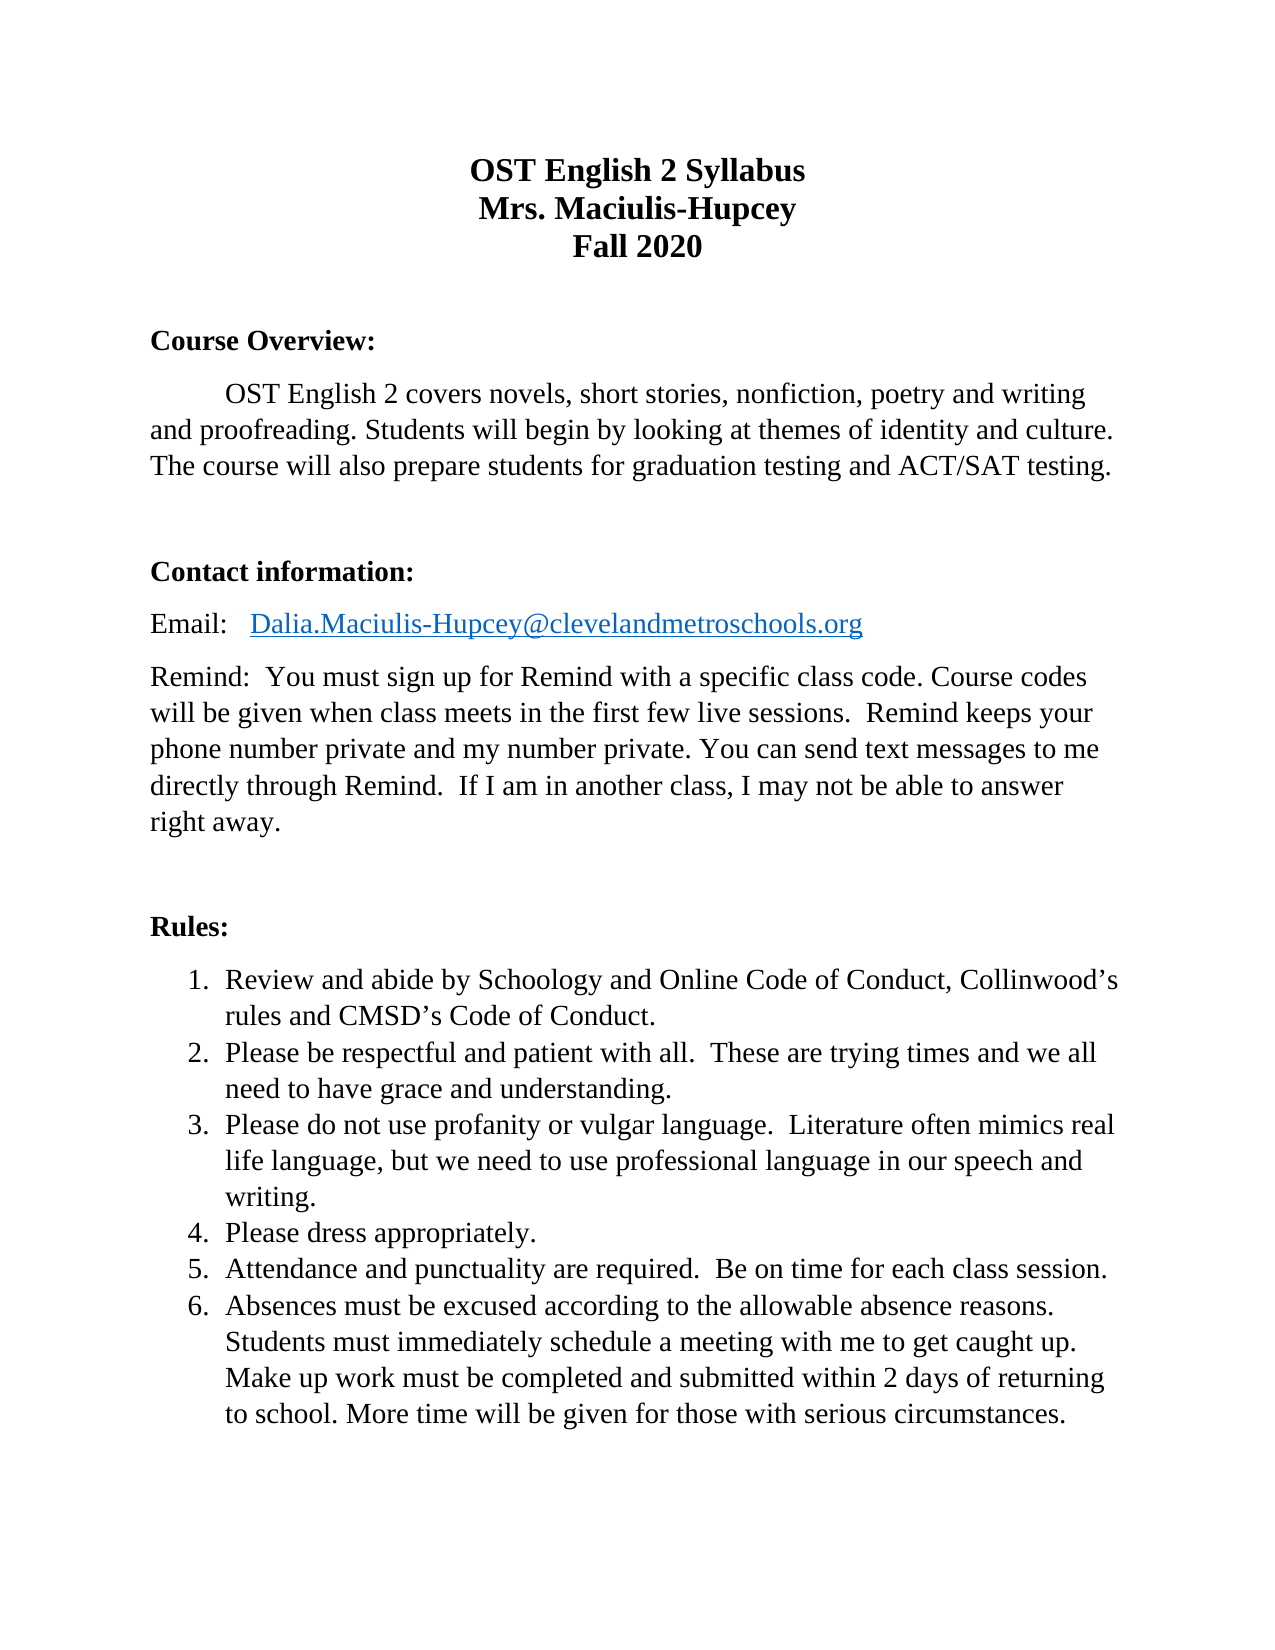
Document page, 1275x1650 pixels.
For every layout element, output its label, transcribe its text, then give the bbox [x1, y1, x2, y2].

list Review and abide by Schoology and Online Code of Conduct, Collinwood’s rules and CMSD’s Code of Conduct. [187, 962, 1125, 1032]
text OST English 2 covers novels, short stories, nonfiction, poetry and writing and proofreading. Students will begin by looking at themes of identity and culture. The course will also prepare students for graduation testing and ACT/SAT testing. [150, 376, 1125, 482]
text Mrs. Maciulis-Hupcey [150, 188, 1125, 227]
text Rules: [150, 909, 1125, 943]
list Absences must be excused according to the allowable absence reasons. Students must immediately schedule a meeting with me to get caught up. Make up work must be completed and submitted within 2 days of returning to school. More time will be given for those with serious circumstances. [187, 1288, 1125, 1430]
text Contact information: [150, 554, 1125, 587]
text Email: Dalia.Maciulis-Hupcey@clevelandmetroschools.org [150, 607, 1125, 640]
text Course Overview: [150, 323, 1125, 357]
list Please be respectful and patient with all. These are trying times and we all need to have grace and understanding. [187, 1035, 1125, 1104]
list Please dress appropriately. [187, 1215, 1125, 1249]
text Fall 2020 [150, 227, 1125, 265]
list Attendance and punctuality are required. Be on time for each class session. [187, 1252, 1125, 1285]
text OST English 2 Syllabus [150, 150, 1125, 188]
text Remind: You must sign up for Remind with a specific class code. Course codes will be given when class meets in the first few live sessions. Remind keeps your phone number private and my number private. You can send text messages to me directly through Remind. If I am in another class, I may not be able to answer right away. [150, 659, 1125, 837]
list Please do not use profanity or vulgar language. Literature often mimics real life language, but we need to use professional language in our speech and writing. [187, 1107, 1125, 1213]
